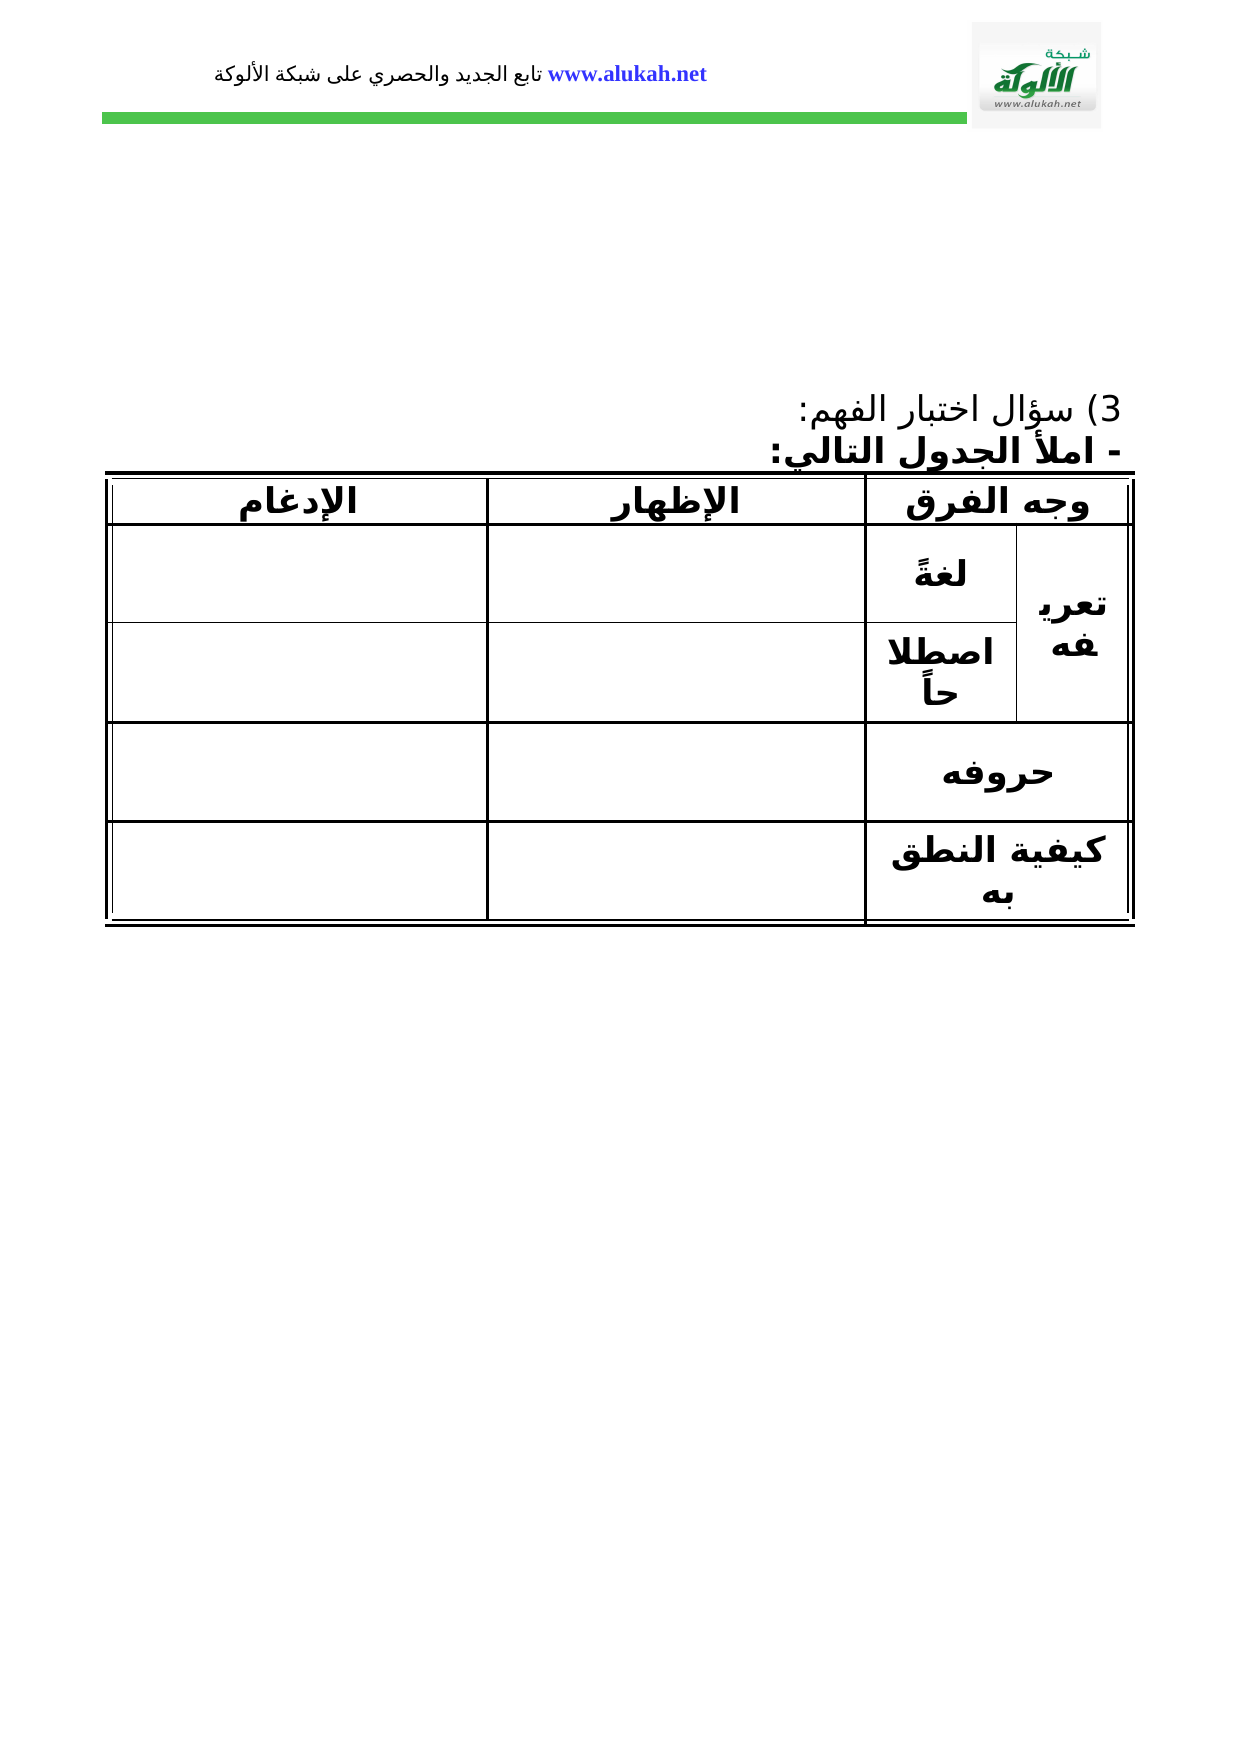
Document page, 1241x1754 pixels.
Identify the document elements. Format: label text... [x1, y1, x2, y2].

table_cell [113, 623, 486, 721]
table_cell [489, 623, 864, 721]
table_cell [109, 823, 486, 919]
table_cell [489, 823, 864, 919]
table_cell تعريفه [1017, 526, 1127, 721]
table_cell لغةً [867, 526, 1016, 622]
table_header الإظهار [489, 479, 864, 523]
table_cell كيفية النطق به [867, 823, 1131, 919]
text - املأ الجدول التالي: [118, 430, 1122, 471]
table_cell [489, 526, 864, 622]
table_cell [113, 526, 486, 622]
table_cell حروفه [867, 724, 1127, 820]
table_header الإدغام [109, 475, 487, 523]
table_header وجه الفرق [867, 475, 1131, 523]
table_cell [489, 724, 864, 820]
table_cell اصطلاحاً [867, 623, 1016, 721]
text 3) سؤال اختبار الفهم: [118, 389, 1122, 430]
table_cell [113, 724, 486, 820]
